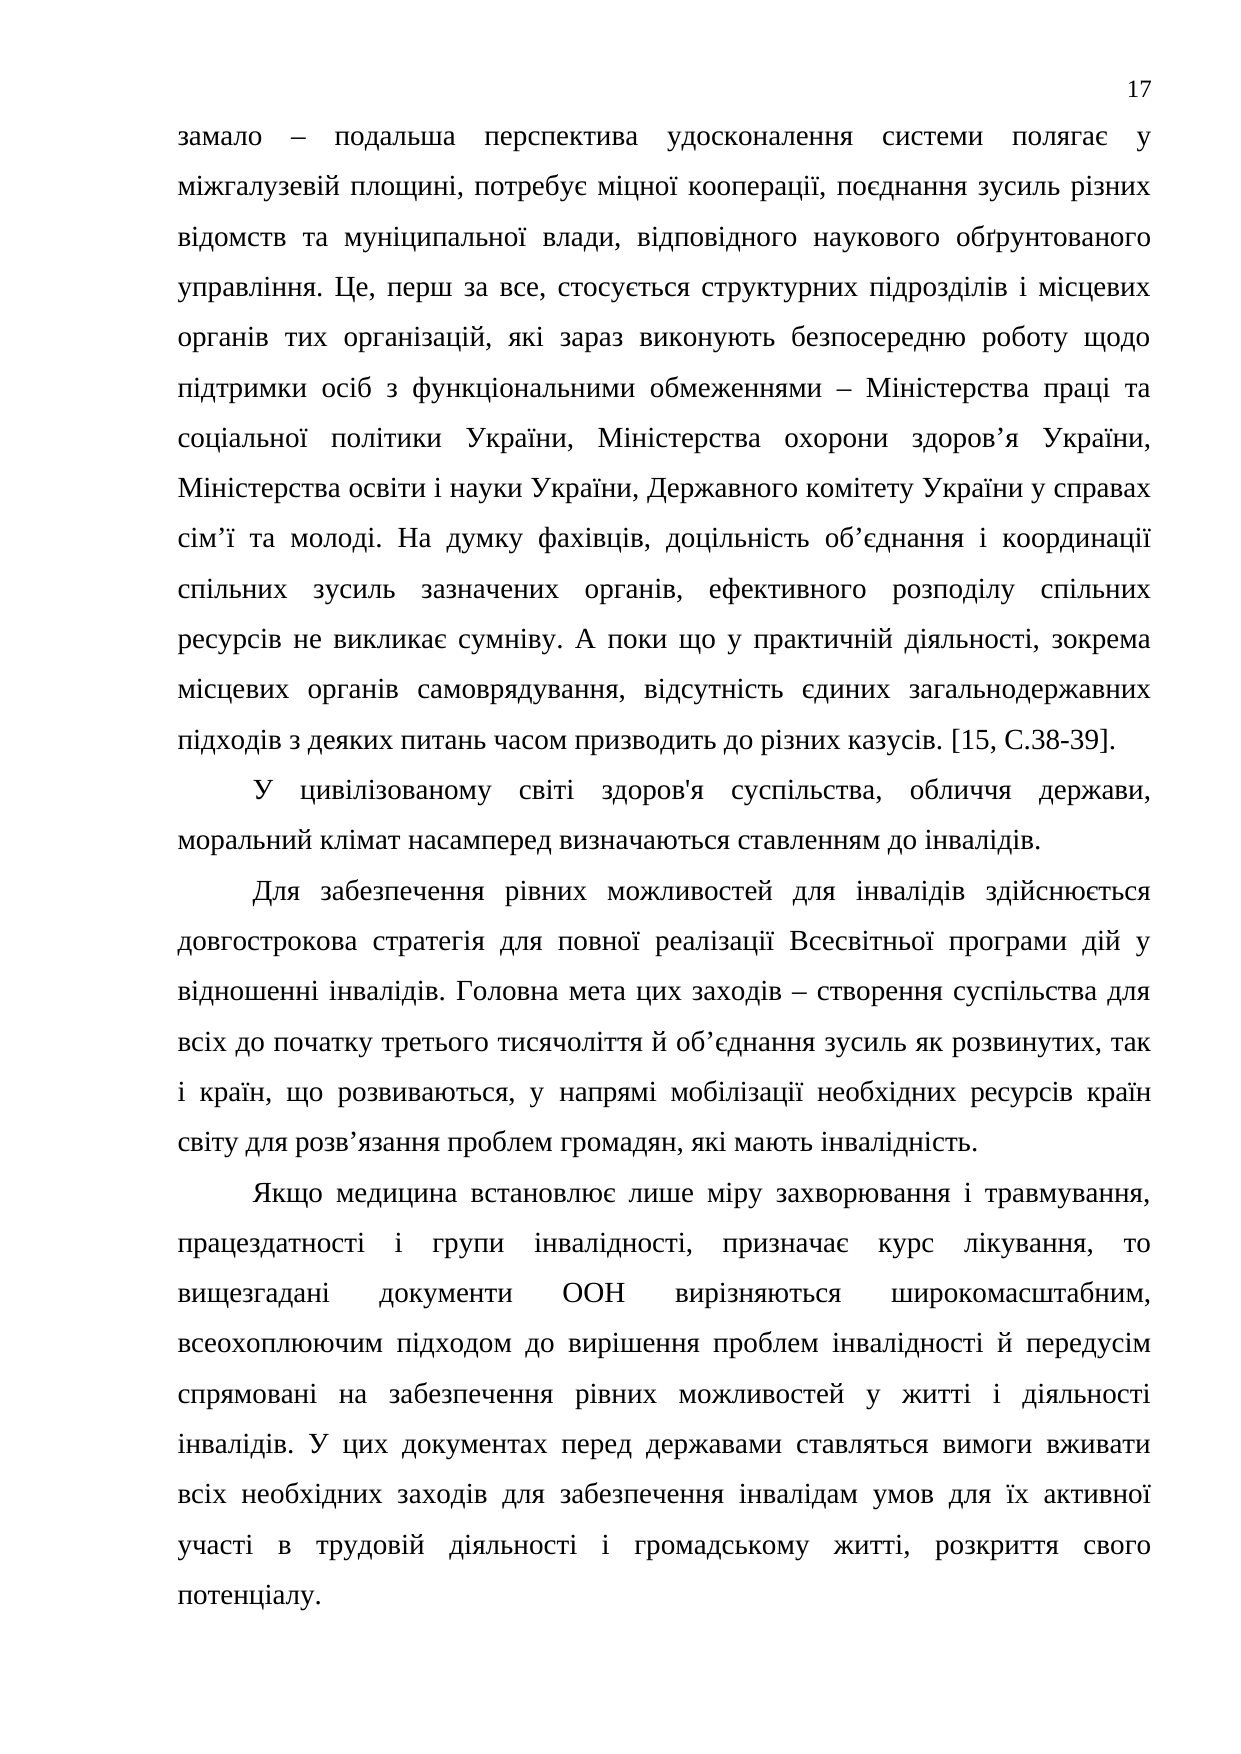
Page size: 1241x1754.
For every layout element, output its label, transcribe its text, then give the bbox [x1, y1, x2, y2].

text Якщо медицина встановлює лише міру захворювання і травмування, працездатності і групи інвалідності, призначає курс лікування, то вищезгадані документи ООН вирізняються широкомасштабним, всеохоплюючим підходом до вирішення проблем інвалідності й передусім спрямовані на забезпечення рівних можливостей у житті і діяльності інвалідів. У цих документах перед державами ставляться вимоги вживати всіх необхідних заходів для забезпечення інвалідам умов для їх активної участі в трудовій діяльності і громадському житті, розкриття свого потенціалу. [177, 1175, 1152, 1611]
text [177, 118, 1152, 755]
text Для забезпечення рівних можливостей для інвалідів здійснюється довгострокова стратегія для повної реалізації Всесвітньої програми дій у відношенні інвалідів. Головна мета цих заходів – створення суспільства для всіх до початку третього тисячоліття й об’єднання зусиль як розвинутих, так і країн, що розвиваються, у напрямі мобілізації необхідних ресурсів країн світу для розв’язання проблем громадян, які мають інвалідність. [177, 873, 1152, 1158]
text У цивілізованому світі здоров'я суспільства, обличчя держави, моральний клімат насамперед визначаються ставленням до інвалідів. [177, 772, 1152, 856]
